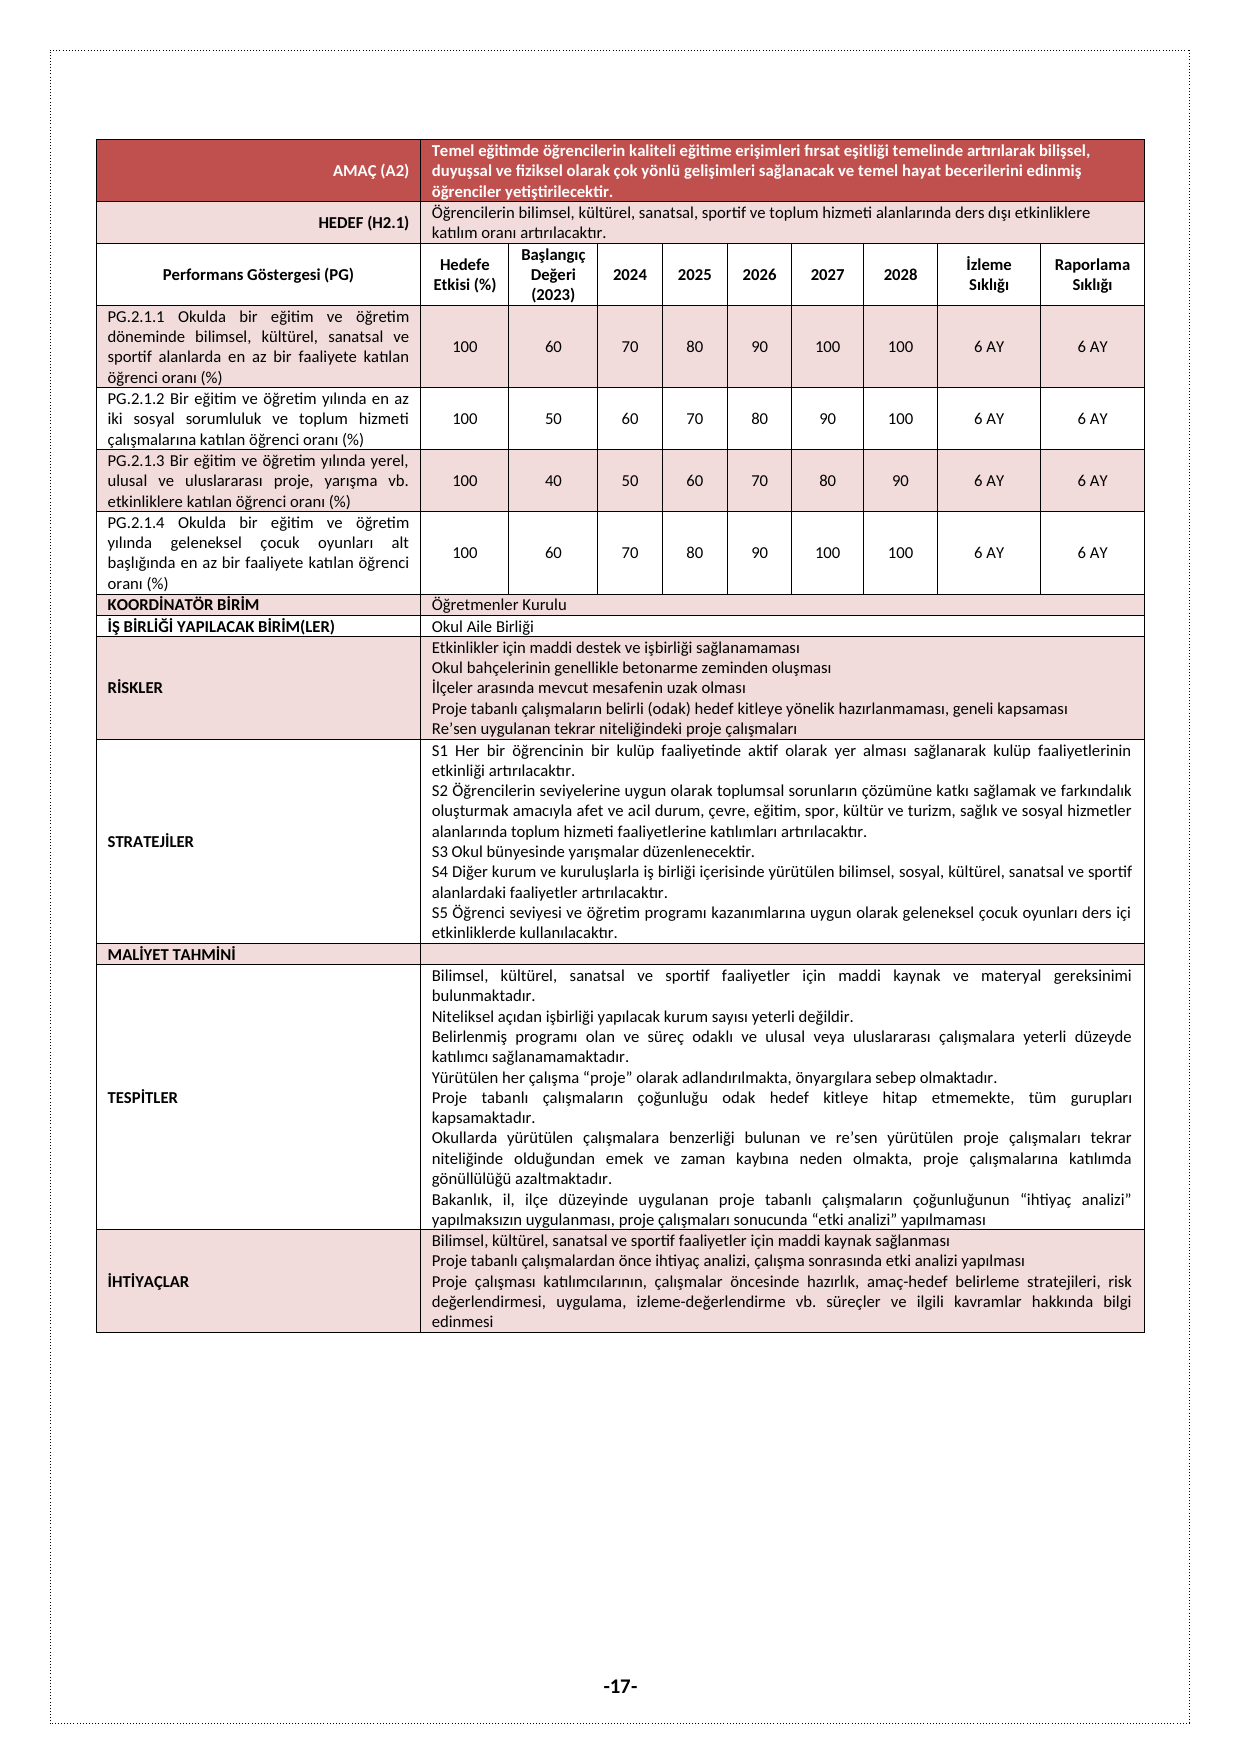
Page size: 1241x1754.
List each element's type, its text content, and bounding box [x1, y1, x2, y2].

table_cell PG.2.1.2 Bir eğitim ve öğretim yılında en az iki sosyal sorumluluk ve toplum hizmeti çalışmalarına katılan öğrenci oranı (%) [97, 388, 420, 449]
table_cell Bilimsel, kültürel, sanatsal ve sportif faaliyetler için maddi kaynak ve materyal gereksinimi bulunmaktadır. Niteliksel açıdan işbirliği yapılacak kurum sayısı yeterli değildir. Belirlenmiş programı olan ve süreç odaklı ve ulusal veya uluslararası çalışmalara yeterli düzeyde katılımcı sağlanamamaktadır. Yürütülen her çalışma “proje” olarak adlandırılmakta, önyargılara sebep olmaktadır. Proje tabanlı çalışmaların çoğunluğu odak hedef kitleye hitap etmemekte, tüm gurupları kapsamaktadır. Okullarda yürütülen çalışmalara benzerliği bulunan ve re’sen yürütülen proje çalışmaları tekrar niteliğinde olduğundan emek ve zaman kaybına neden olmakta, proje çalışmalarına katılımda gönüllülüğü azaltmaktadır. Bakanlık, il, ilçe düzeyinde uygulanan proje tabanlı çalışmaların çoğunluğunun “ihtiyaç analizi” yapılmaksızın uygulanması, proje çalışmaları sonucunda “etki analizi” yapılmaması [421, 965, 1144, 1229]
table_cell 90 [864, 450, 937, 511]
table_cell İHTİYAÇLAR [97, 1230, 420, 1332]
table_cell Öğretmenler Kurulu [421, 595, 1144, 615]
table_cell 100 [864, 388, 937, 449]
table_cell 60 [509, 306, 597, 387]
table_cell 6 AY [938, 306, 1040, 387]
table_cell RİSKLER [97, 637, 420, 739]
table_cell 80 [663, 306, 727, 387]
table_cell 100 [792, 306, 863, 387]
table_cell İŞ BİRLİĞİ YAPILACAK BİRİM(LER) [97, 616, 420, 636]
table_cell 2025 [663, 244, 727, 305]
table_cell 100 [864, 512, 937, 593]
table_cell PG.2.1.1 Okulda bir eğitim ve öğretim döneminde bilimsel, kültürel, sanatsal ve sportif alanlarda en az bir faaliyete katılan öğrenci oranı (%) [97, 306, 420, 387]
table_cell 60 [509, 512, 597, 593]
table_cell 100 [792, 512, 863, 593]
table_cell 100 [864, 306, 937, 387]
table_cell Bilimsel, kültürel, sanatsal ve sportif faaliyetler için maddi kaynak sağlanması Proje tabanlı çalışmalardan önce ihtiyaç analizi, çalışma sonrasında etki analizi yapılması Proje çalışması katılımcılarının, çalışmalar öncesinde hazırlık, amaç-hedef belirleme stratejileri, risk değerlendirmesi, uygulama, izleme-değerlendirme vb. süreçler ve ilgili kavramlar hakkında bilgi edinmesi [421, 1230, 1144, 1332]
table_cell 6 AY [938, 450, 1040, 511]
table_cell Etkinlikler için maddi destek ve işbirliği sağlanamaması Okul bahçelerinin genellikle betonarme zeminden oluşması İlçeler arasında mevcut mesafenin uzak olması Proje tabanlı çalışmaların belirli (odak) hedef kitleye yönelik hazırlanmaması, geneli kapsaması Re’sen uygulanan tekrar niteliğindeki proje çalışmaları [421, 637, 1144, 739]
table_cell HEDEF (H2.1) [97, 202, 420, 243]
table_cell 70 [728, 450, 791, 511]
table_cell Performans Göstergesi (PG) [97, 244, 420, 305]
table_cell Öğrencilerin bilimsel, kültürel, sanatsal, sportif ve toplum hizmeti alanlarında ders dışı etkinliklere katılım oranı artırılacaktır. [421, 202, 1144, 243]
table_cell 6 AY [1041, 512, 1144, 593]
table_cell 90 [792, 388, 863, 449]
table_cell 60 [663, 450, 727, 511]
table_cell 2026 [728, 244, 791, 305]
table_cell Raporlama Sıklığı [1041, 244, 1144, 305]
table_cell 6 AY [1041, 388, 1144, 449]
table_cell 50 [598, 450, 662, 511]
table_cell 70 [598, 512, 662, 593]
table_cell Okul Aile Birliği [421, 616, 1144, 636]
table_cell MALİYET TAHMİNİ [97, 944, 420, 964]
table_cell TESPİTLER [97, 965, 420, 1229]
table_cell 90 [728, 512, 791, 593]
table_cell Hedefe Etkisi (%) [421, 244, 508, 305]
table_cell 100 [421, 388, 508, 449]
table_cell 80 [663, 512, 727, 593]
table_cell 80 [792, 450, 863, 511]
table_cell 2024 [598, 244, 662, 305]
table_cell 100 [421, 512, 508, 593]
table_cell 90 [728, 306, 791, 387]
table_cell 100 [421, 306, 508, 387]
table_cell 100 [421, 450, 508, 511]
table_cell PG.2.1.3 Bir eğitim ve öğretim yılında yerel, ulusal ve uluslararası proje, yarışma vb. etkinliklere katılan öğrenci oranı (%) [97, 450, 420, 511]
table_cell 6 AY [938, 388, 1040, 449]
table_cell Başlangıç Değeri (2023) [509, 244, 597, 305]
table_cell PG.2.1.4 Okulda bir eğitim ve öğretim yılında geleneksel çocuk oyunları alt başlığında en az bir faaliyete katılan öğrenci oranı (%) [97, 512, 420, 593]
table_cell 2028 [864, 244, 937, 305]
table_cell 60 [598, 388, 662, 449]
table_cell 70 [598, 306, 662, 387]
table_header Temel eğitimde öğrencilerin kaliteli eğitime erişimleri fırsat eşitliği temelinde artırılarak bilişsel, duyuşsal ve fiziksel olarak çok yönlü gelişimleri sağlanacak ve temel hayat becerilerini edinmiş öğrenciler yetiştirilecektir. [421, 140, 1144, 201]
table_cell STRATEJİLER [97, 740, 420, 943]
table_cell 50 [509, 388, 597, 449]
table_cell 70 [663, 388, 727, 449]
table_cell 40 [509, 450, 597, 511]
table_cell 6 AY [938, 512, 1040, 593]
table_cell 80 [728, 388, 791, 449]
table_cell 6 AY [1041, 450, 1144, 511]
table_cell S1 Her bir öğrencinin bir kulüp faaliyetinde aktif olarak yer alması sağlanarak kulüp faaliyetlerinin etkinliği artırılacaktır. S2 Öğrencilerin seviyelerine uygun olarak toplumsal sorunların çözümüne katkı sağlamak ve farkındalık oluşturmak amacıyla afet ve acil durum, çevre, eğitim, spor, kültür ve turizm, sağlık ve sosyal hizmetler alanlarında toplum hizmeti faaliyetlerine katılımları artırılacaktır. S3 Okul bünyesinde yarışmalar düzenlenecektir. S4 Diğer kurum ve kuruluşlarla iş birliği içerisinde yürütülen bilimsel, sosyal, kültürel, sanatsal ve sportif alanlardaki faaliyetler artırılacaktır. S5 Öğrenci seviyesi ve öğretim programı kazanımlarına uygun olarak geleneksel çocuk oyunları ders içi etkinliklerde kullanılacaktır. [421, 740, 1144, 943]
table_cell [421, 944, 1144, 964]
table_cell 6 AY [1041, 306, 1144, 387]
table_header AMAÇ (A2) [97, 140, 420, 201]
table_cell İzleme Sıklığı [938, 244, 1040, 305]
table_cell KOORDİNATÖR BİRİM [97, 595, 420, 615]
table_cell 2027 [792, 244, 863, 305]
